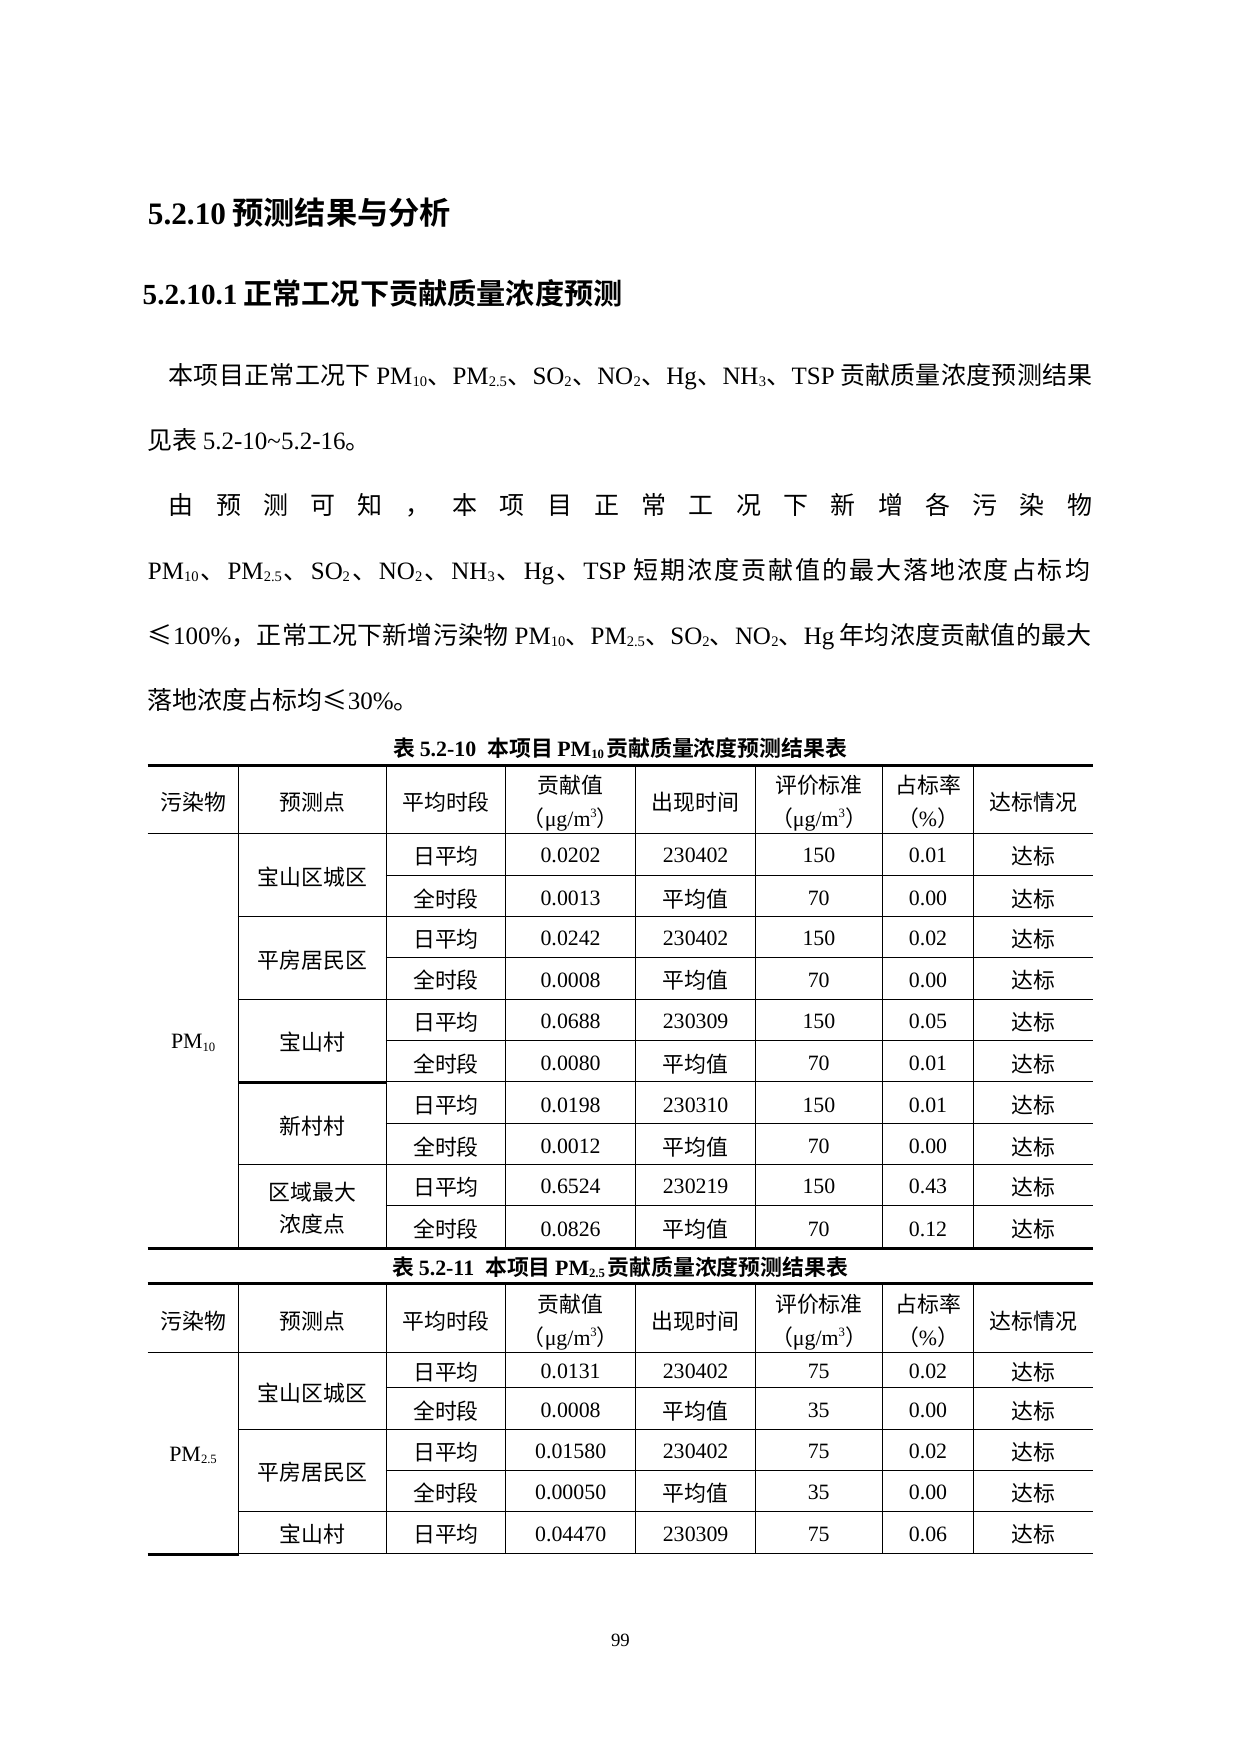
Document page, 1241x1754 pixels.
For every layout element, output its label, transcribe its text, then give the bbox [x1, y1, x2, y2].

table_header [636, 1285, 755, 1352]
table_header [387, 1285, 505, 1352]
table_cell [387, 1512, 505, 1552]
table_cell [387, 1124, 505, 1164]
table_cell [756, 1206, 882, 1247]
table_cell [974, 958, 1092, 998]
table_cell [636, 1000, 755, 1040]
text 表5.2-11 本项目PM2.5贡献质量浓度预测结果表 [148, 1250, 1092, 1282]
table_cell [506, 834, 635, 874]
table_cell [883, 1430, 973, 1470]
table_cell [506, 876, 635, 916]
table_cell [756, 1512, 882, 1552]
text 表5.2-10 本项目PM10贡献质量浓度预测结果表 [148, 731, 1092, 763]
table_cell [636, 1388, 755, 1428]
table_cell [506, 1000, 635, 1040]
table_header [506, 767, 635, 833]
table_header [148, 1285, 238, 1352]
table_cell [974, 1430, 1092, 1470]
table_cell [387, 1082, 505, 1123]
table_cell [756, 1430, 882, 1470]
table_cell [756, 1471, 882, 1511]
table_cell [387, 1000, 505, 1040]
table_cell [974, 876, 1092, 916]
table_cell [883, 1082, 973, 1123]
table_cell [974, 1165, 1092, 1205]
text 本项目正常工况下PM10、PM2.5、SO2、NO2、Hg、NH3、TSP贡献质量浓度预测结果见表5.2-10~5.2-16。 [148, 341, 1092, 471]
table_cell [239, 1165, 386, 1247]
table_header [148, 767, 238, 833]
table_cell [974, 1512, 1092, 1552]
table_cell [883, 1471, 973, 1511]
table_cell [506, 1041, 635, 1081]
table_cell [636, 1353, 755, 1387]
text 由预测可知，本项目正常工况下新增各污染物PM10、PM2.5、SO2、NO2、NH3、Hg、TSP短期浓度贡献值的最大落地浓度占标均≤100%，正常工况下新增污染物PM10、PM2.5、SO2、NO2、Hg年均浓度贡献值的最大落地浓度占标均≤30%。 [148, 471, 1092, 731]
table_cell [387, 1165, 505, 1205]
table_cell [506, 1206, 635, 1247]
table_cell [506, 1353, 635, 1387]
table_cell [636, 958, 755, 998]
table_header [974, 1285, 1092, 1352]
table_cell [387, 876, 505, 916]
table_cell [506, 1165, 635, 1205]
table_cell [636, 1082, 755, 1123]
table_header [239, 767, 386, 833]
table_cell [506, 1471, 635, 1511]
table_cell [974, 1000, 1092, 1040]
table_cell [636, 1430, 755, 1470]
subtitle 5.2.10.1正常工况下贡献质量浓度预测 [142, 259, 1098, 324]
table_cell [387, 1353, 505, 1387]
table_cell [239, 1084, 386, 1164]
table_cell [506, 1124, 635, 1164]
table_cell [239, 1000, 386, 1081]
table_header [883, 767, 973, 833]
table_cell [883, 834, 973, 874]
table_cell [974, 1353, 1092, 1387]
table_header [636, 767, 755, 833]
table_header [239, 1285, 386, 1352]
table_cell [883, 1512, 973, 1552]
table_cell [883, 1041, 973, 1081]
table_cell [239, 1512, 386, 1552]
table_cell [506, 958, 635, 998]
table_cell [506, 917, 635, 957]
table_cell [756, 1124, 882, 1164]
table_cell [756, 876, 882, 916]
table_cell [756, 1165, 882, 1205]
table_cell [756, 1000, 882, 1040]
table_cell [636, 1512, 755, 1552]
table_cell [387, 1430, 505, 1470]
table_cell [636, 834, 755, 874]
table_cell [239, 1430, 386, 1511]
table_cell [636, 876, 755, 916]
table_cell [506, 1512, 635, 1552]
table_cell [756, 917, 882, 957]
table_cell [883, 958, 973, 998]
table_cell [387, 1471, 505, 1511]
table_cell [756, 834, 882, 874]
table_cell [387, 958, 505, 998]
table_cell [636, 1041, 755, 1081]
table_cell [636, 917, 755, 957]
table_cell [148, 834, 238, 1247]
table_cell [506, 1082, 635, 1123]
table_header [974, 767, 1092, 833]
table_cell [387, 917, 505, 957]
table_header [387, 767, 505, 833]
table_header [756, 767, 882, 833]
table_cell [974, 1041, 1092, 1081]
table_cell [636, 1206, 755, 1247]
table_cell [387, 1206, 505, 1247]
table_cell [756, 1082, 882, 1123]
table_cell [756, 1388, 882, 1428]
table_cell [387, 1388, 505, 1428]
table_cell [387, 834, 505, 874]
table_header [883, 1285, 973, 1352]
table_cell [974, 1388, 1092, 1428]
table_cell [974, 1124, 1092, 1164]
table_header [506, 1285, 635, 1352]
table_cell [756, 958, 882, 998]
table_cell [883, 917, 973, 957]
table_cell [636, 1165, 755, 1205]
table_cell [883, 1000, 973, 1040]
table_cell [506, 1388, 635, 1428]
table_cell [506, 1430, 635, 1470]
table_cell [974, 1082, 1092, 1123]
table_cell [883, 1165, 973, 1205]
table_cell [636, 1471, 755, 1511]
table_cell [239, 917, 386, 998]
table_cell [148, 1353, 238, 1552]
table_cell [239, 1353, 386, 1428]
subtitle 5.2.10预测结果与分析 [148, 178, 1092, 243]
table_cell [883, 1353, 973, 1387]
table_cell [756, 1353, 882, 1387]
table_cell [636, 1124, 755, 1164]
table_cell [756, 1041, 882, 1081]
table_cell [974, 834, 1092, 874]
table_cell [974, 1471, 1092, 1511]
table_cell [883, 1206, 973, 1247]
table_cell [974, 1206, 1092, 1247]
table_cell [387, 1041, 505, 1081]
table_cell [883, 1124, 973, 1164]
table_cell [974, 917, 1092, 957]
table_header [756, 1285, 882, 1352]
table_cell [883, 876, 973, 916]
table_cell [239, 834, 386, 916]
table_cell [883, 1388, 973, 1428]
